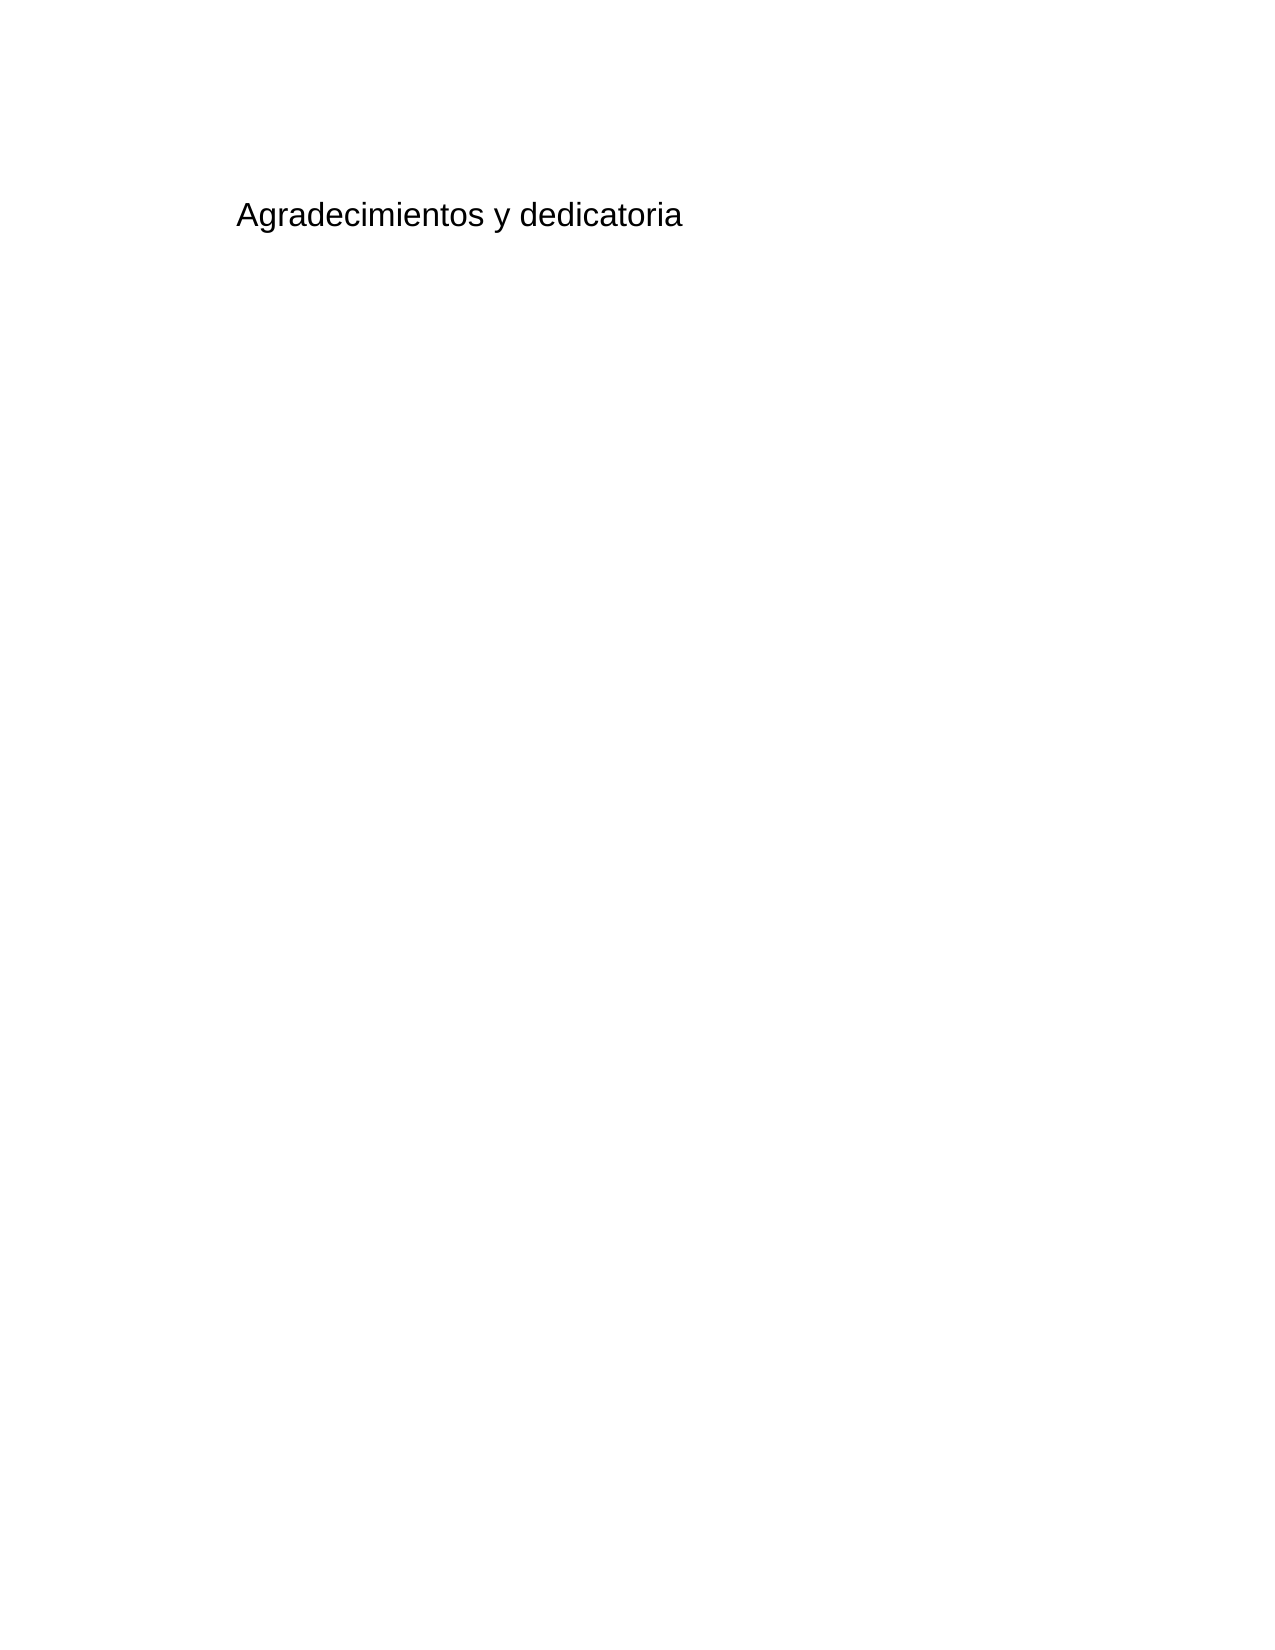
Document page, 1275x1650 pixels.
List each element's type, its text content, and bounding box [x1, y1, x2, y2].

text Agradecimientos y dedicatoria [236, 195, 1127, 234]
